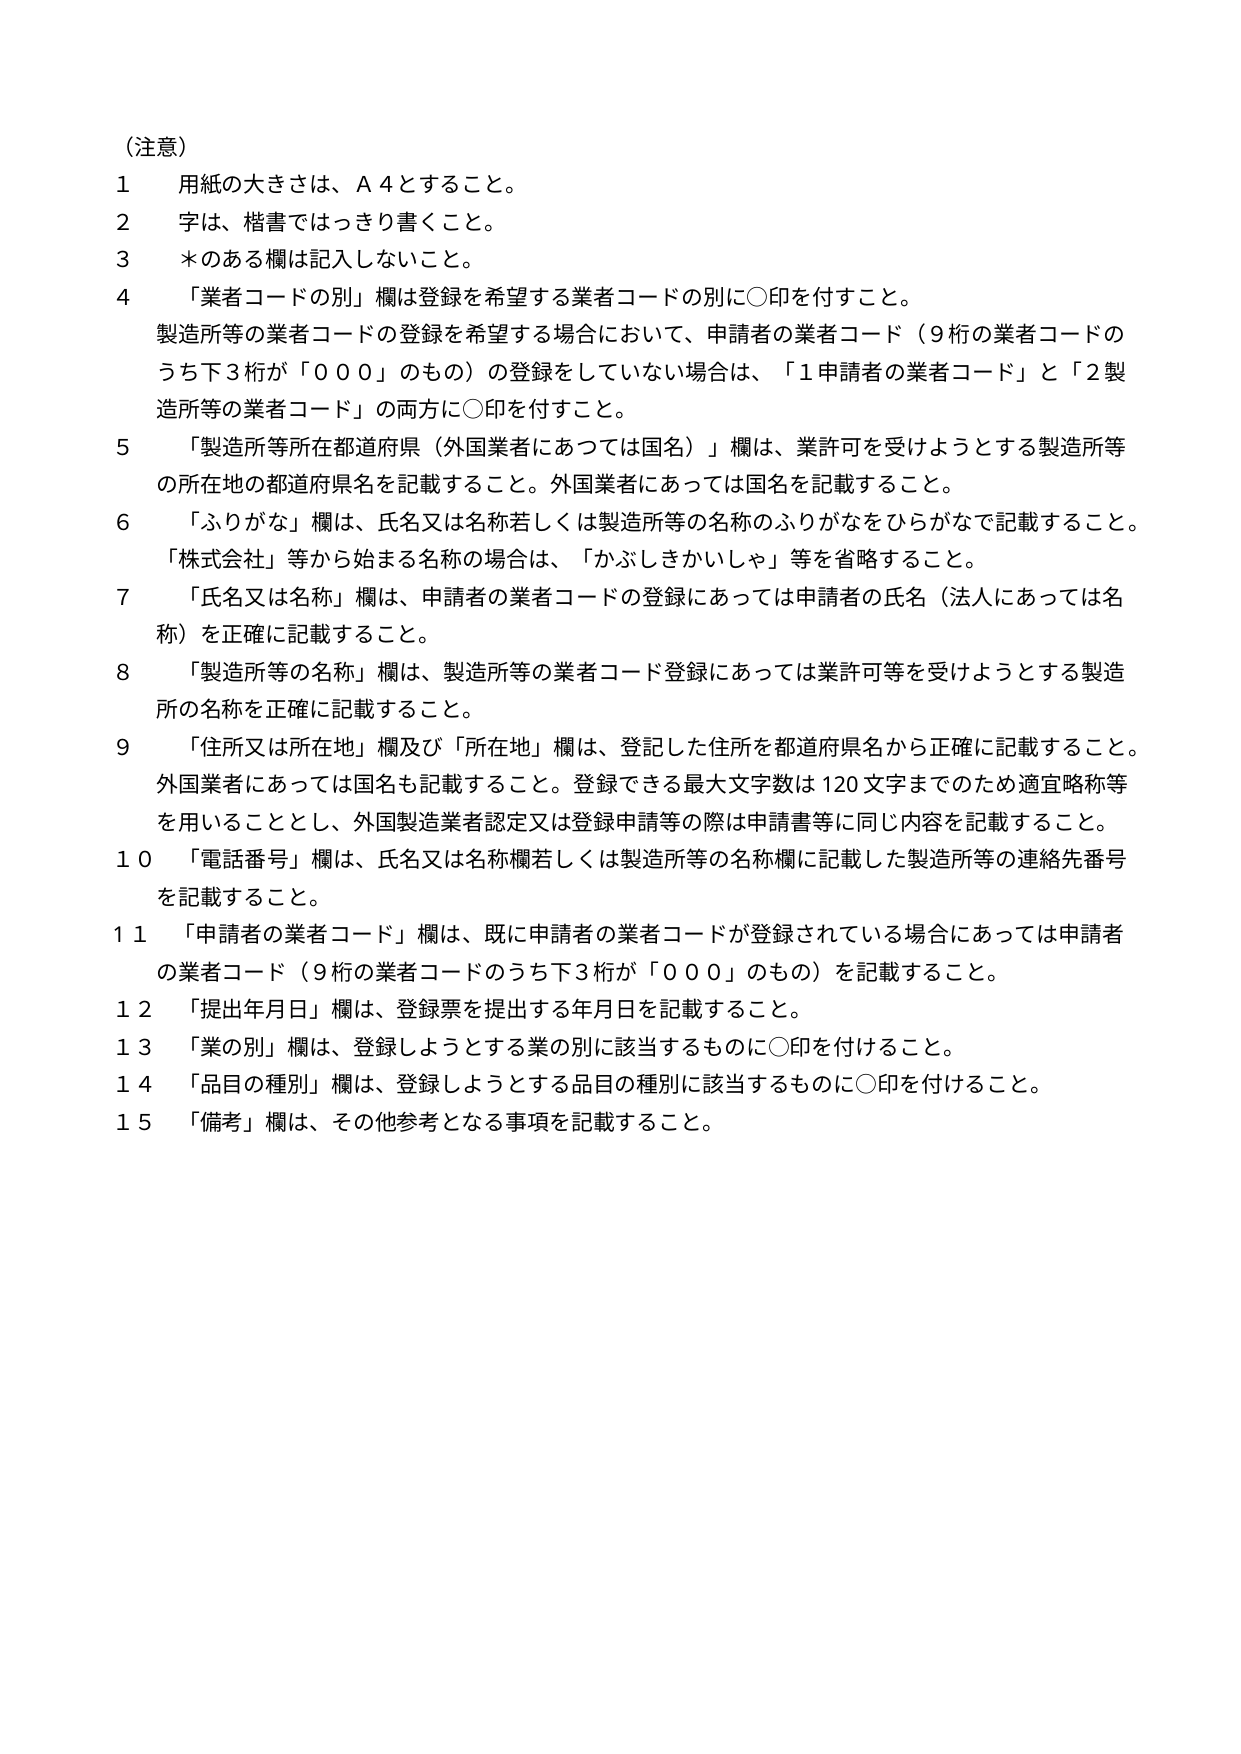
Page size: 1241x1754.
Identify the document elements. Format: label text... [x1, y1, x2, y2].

text ３ ＊のある欄は記入しないこと。 [112, 239, 1128, 277]
text １２ 「提出年月日」欄は、登録票を提出する年月日を記載すること。 [112, 989, 1128, 1027]
text ８ 「製造所等の名称」欄は、製造所等の業者コード登録にあっては業許可等を受けようとする製造所の名称を正確に記載すること。 [112, 652, 1128, 727]
text １ 用紙の大きさは、Ａ４とすること。 [112, 164, 1128, 202]
text ４ 「業者コードの別」欄は登録を希望する業者コードの別に○印を付すこと。 [112, 277, 1128, 314]
text １０ 「電話番号」欄は、氏名又は名称欄若しくは製造所等の名称欄に記載した製造所等の連絡先番号を記載すること。 [112, 839, 1128, 914]
text ５ 「製造所等所在都道府県（外国業者にあつては国名）」欄は、業許可を受けようとする製造所等の所在地の都道府県名を記載すること。外国業者にあっては国名を記載すること。 [112, 427, 1128, 502]
text （注意） [112, 127, 1128, 164]
text 1１ 「申請者の業者コード」欄は、既に申請者の業者コードが登録されている場合にあっては申請者の業者コード（９桁の業者コードのうち下３桁が「０００」のもの）を記載すること。 [112, 914, 1128, 989]
text ９ 「住所又は所在地」欄及び「所在地」欄は、登記した住所を都道府県名から正確に記載すること。外国業者にあっては国名も記載すること。登録できる最大文字数は120文字までのため適宜略称等を用いることとし、外国製造業者認定又は登録申請等の際は申請書等に同じ内容を記載すること。 [112, 727, 1128, 839]
text １５ 「備考」欄は、その他参考となる事項を記載すること。 [112, 1102, 1128, 1139]
text ６ 「ふりがな」欄は、氏名又は名称若しくは製造所等の名称のふりがなをひらがなで記載すること。「株式会社」等から始まる名称の場合は、「かぶしきかいしゃ」等を省略すること。 [112, 502, 1128, 577]
text ２ 字は、楷書ではっきり書くこと。 [112, 202, 1128, 239]
text ７ 「氏名又は名称」欄は、申請者の業者コードの登録にあっては申請者の氏名（法人にあっては名称）を正確に記載すること。 [112, 577, 1128, 652]
text １３ 「業の別」欄は、登録しようとする業の別に該当するものに○印を付けること。 [112, 1027, 1128, 1064]
text 製造所等の業者コードの登録を希望する場合において、申請者の業者コード（９桁の業者コードのうち下３桁が「０００」のもの）の登録をしていない場合は、「１申請者の業者コード」と「２製造所等の業者コード」の両方に○印を付すこと。 [156, 314, 1128, 427]
text １４ 「品目の種別」欄は、登録しようとする品目の種別に該当するものに○印を付けること。 [112, 1064, 1128, 1102]
